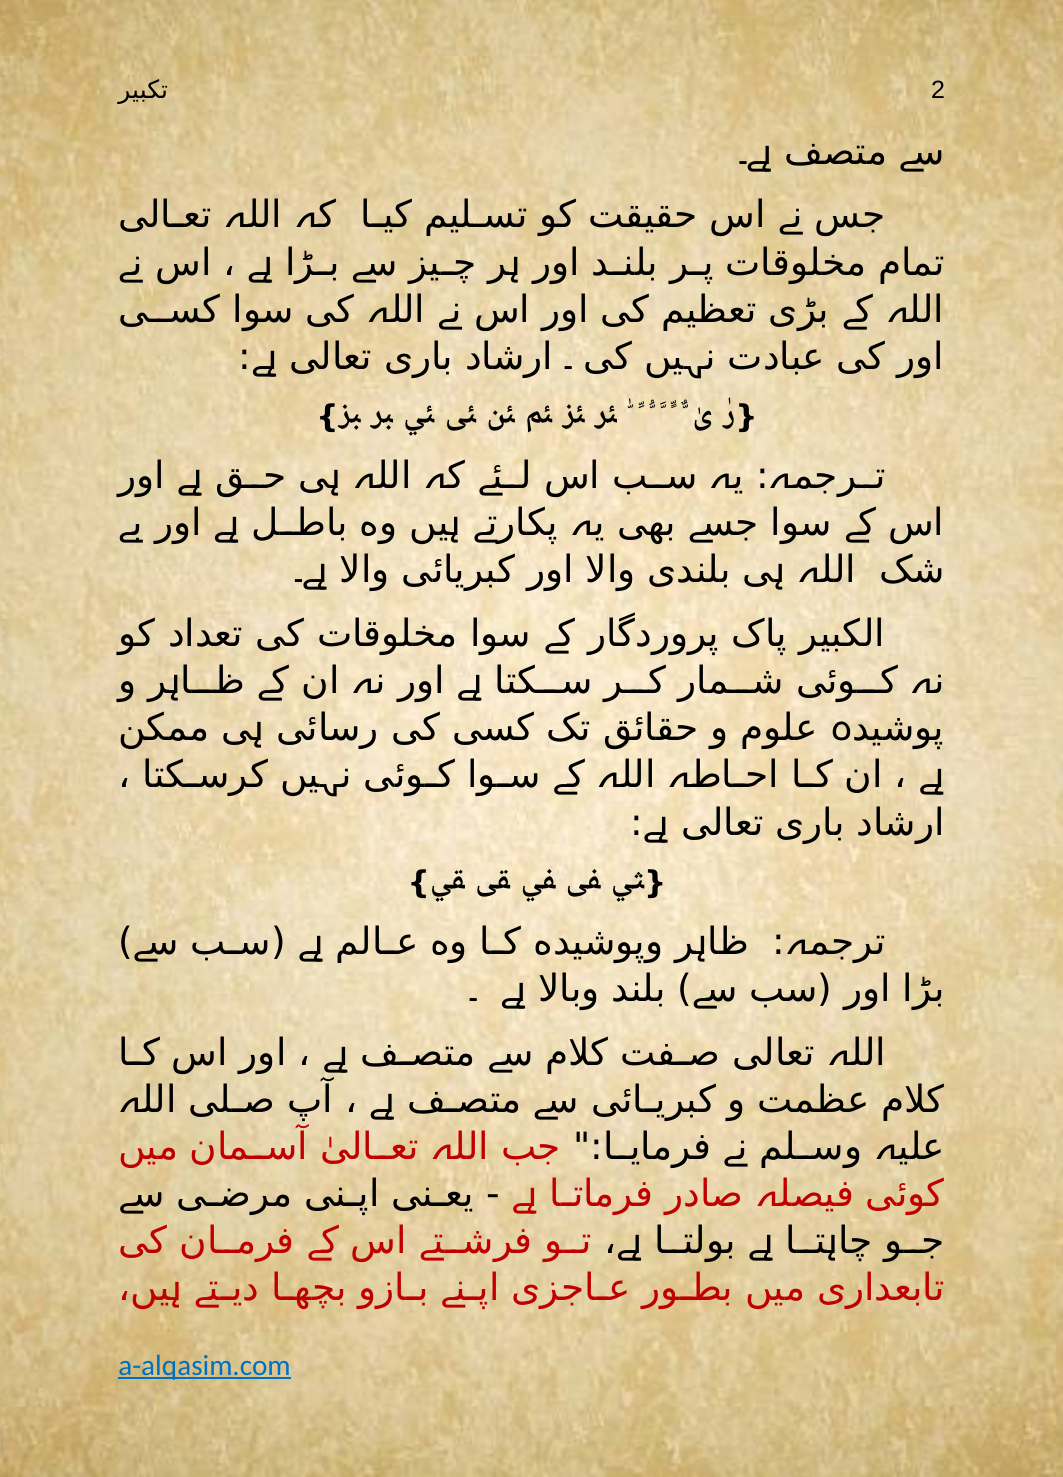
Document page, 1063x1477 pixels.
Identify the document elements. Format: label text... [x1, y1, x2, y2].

text جس نے اس حقیقت کو تسلیم کیا کہ اللہ تعالی تمام مخلوقات پر بلند اور ہر چیز سے بڑا ہے ، اس نے اللہ کے بڑی تعظیم کی اور اس نے اللہ کی سوا کسی اور کی عبادت نہیں کی ۔ ارشاد باری تعالی ہے: [118, 193, 945, 378]
picture [0, 0, 1063, 1477]
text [118, 129, 945, 173]
text {ﱻ ﱼ ﱽ ﱾ ﱿ} [118, 864, 945, 900]
text {ﱜ ﱝ ﱞ ﱟ ﱠ ﱡ ﱢ ﱣ ﱤ ﱥ ﱦ ﱧ ﱨ ﱩ ﱪ ﱫ} [118, 398, 945, 434]
text ترجمہ: ظاہر وپوشیده کا وه عالم ہے (سب سے) بڑا اور (سب سے) بلند وبالا ہے ۔ [118, 920, 945, 1011]
text ترجمہ: یہ سب اس لئے کہ اللہ ہی حق ہے اور اس کے سوا جسے بھی یہ پکارتے ہیں وه باطل ہے اور بے شک اللہ ہی بلندی والا اور کبریائی والا ہے۔ [118, 454, 945, 592]
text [118, 1031, 945, 1310]
text الکبیر پاک پروردگار کے سوا مخلوقات کی تعداد کو نہ کوئی شمار کر سکتا ہے اور نہ ان کے ظاہر و پوشیدہ علوم و حقائق تک کسی کی رسائی ہی ممکن ہے ، ان کا احاطہ اللہ کے سوا کوئی نہیں کرسکتا ، ارشاد باری تعالی ہے: [118, 612, 945, 844]
